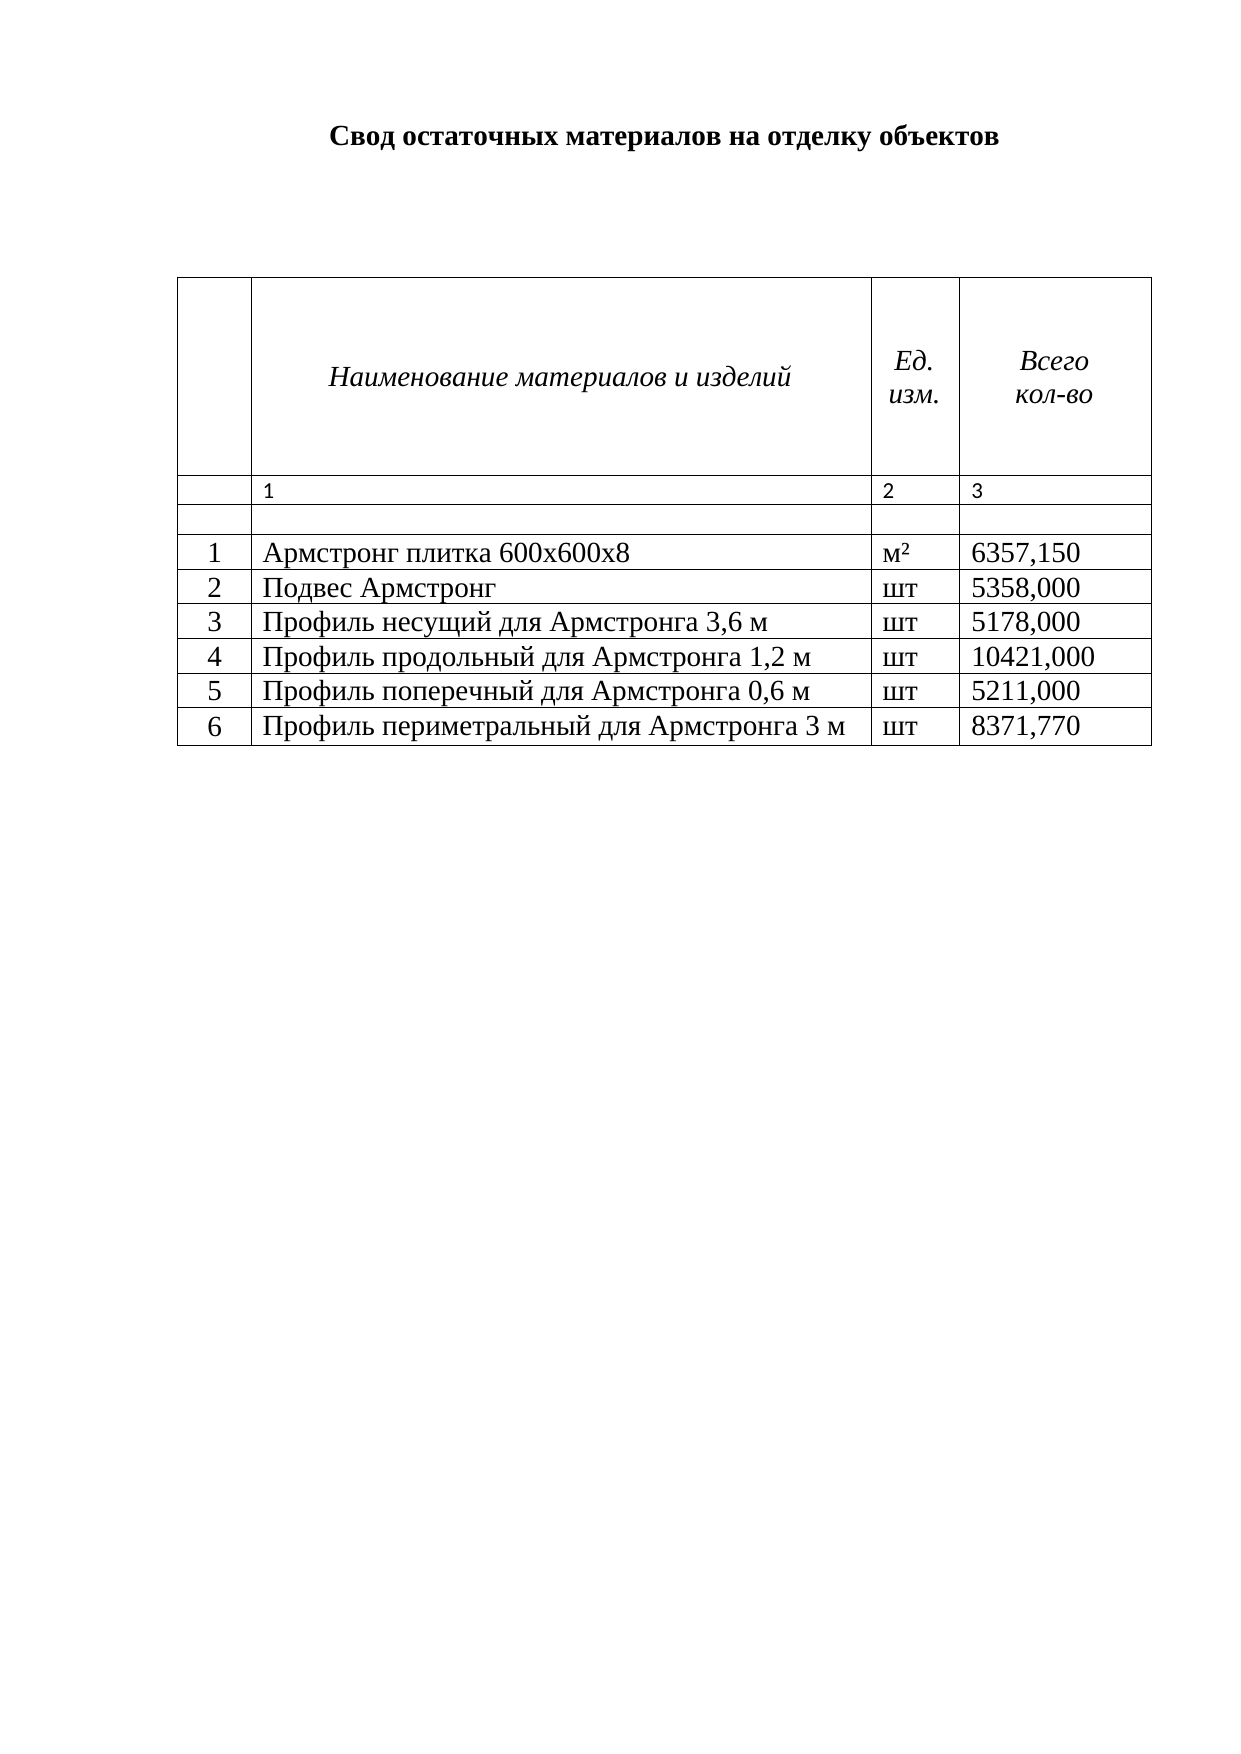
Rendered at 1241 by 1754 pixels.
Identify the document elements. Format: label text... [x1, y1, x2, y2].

table_header [178, 278, 251, 475]
table_cell м² [872, 535, 959, 569]
table_cell 2 [178, 570, 251, 603]
table_cell Профиль продольный для Армстронга 1,2 м [252, 639, 871, 672]
table_cell Подвес Армстронг [252, 570, 871, 603]
table_cell шт [872, 639, 959, 672]
table_cell Профиль поперечный для Армстронга 0,6 м [252, 674, 871, 707]
table_header Ед. изм. [872, 278, 959, 475]
table_cell 3 [960, 476, 1151, 504]
table_cell [252, 505, 871, 534]
table_cell 8371,770 [960, 708, 1151, 744]
table_header Наименование материалов и изделий [252, 278, 871, 475]
table_cell [960, 505, 1151, 534]
table_cell 5358,000 [960, 570, 1151, 603]
table_cell [178, 476, 251, 504]
table_cell шт [872, 708, 959, 744]
table_cell 2 [872, 476, 959, 504]
table_cell [178, 505, 251, 534]
table_cell 3 [178, 604, 251, 638]
table_cell 4 [178, 639, 251, 672]
table_cell 6357,150 [960, 535, 1151, 569]
text Свод остаточных материалов на отделку объектов [177, 118, 1152, 152]
table_cell Профиль несущий для Армстронга 3,6 м [252, 604, 871, 638]
table_cell 1 [252, 476, 871, 504]
table_cell 1 [178, 535, 251, 569]
table_header Всего кол-во [960, 278, 1151, 475]
table_cell 10421,000 [960, 639, 1151, 672]
table_cell Армстронг плитка 600х600х8 [252, 535, 871, 569]
table_cell 5211,000 [960, 674, 1151, 707]
table_cell шт [872, 674, 959, 707]
table_cell 5 [178, 674, 251, 707]
table_cell 6 [178, 708, 251, 744]
table_cell шт [872, 570, 959, 603]
table_cell шт [872, 604, 959, 638]
table_cell Профиль периметральный для Армстронга 3 м [252, 708, 871, 744]
table_cell [872, 505, 959, 534]
table_cell 5178,000 [960, 604, 1151, 638]
